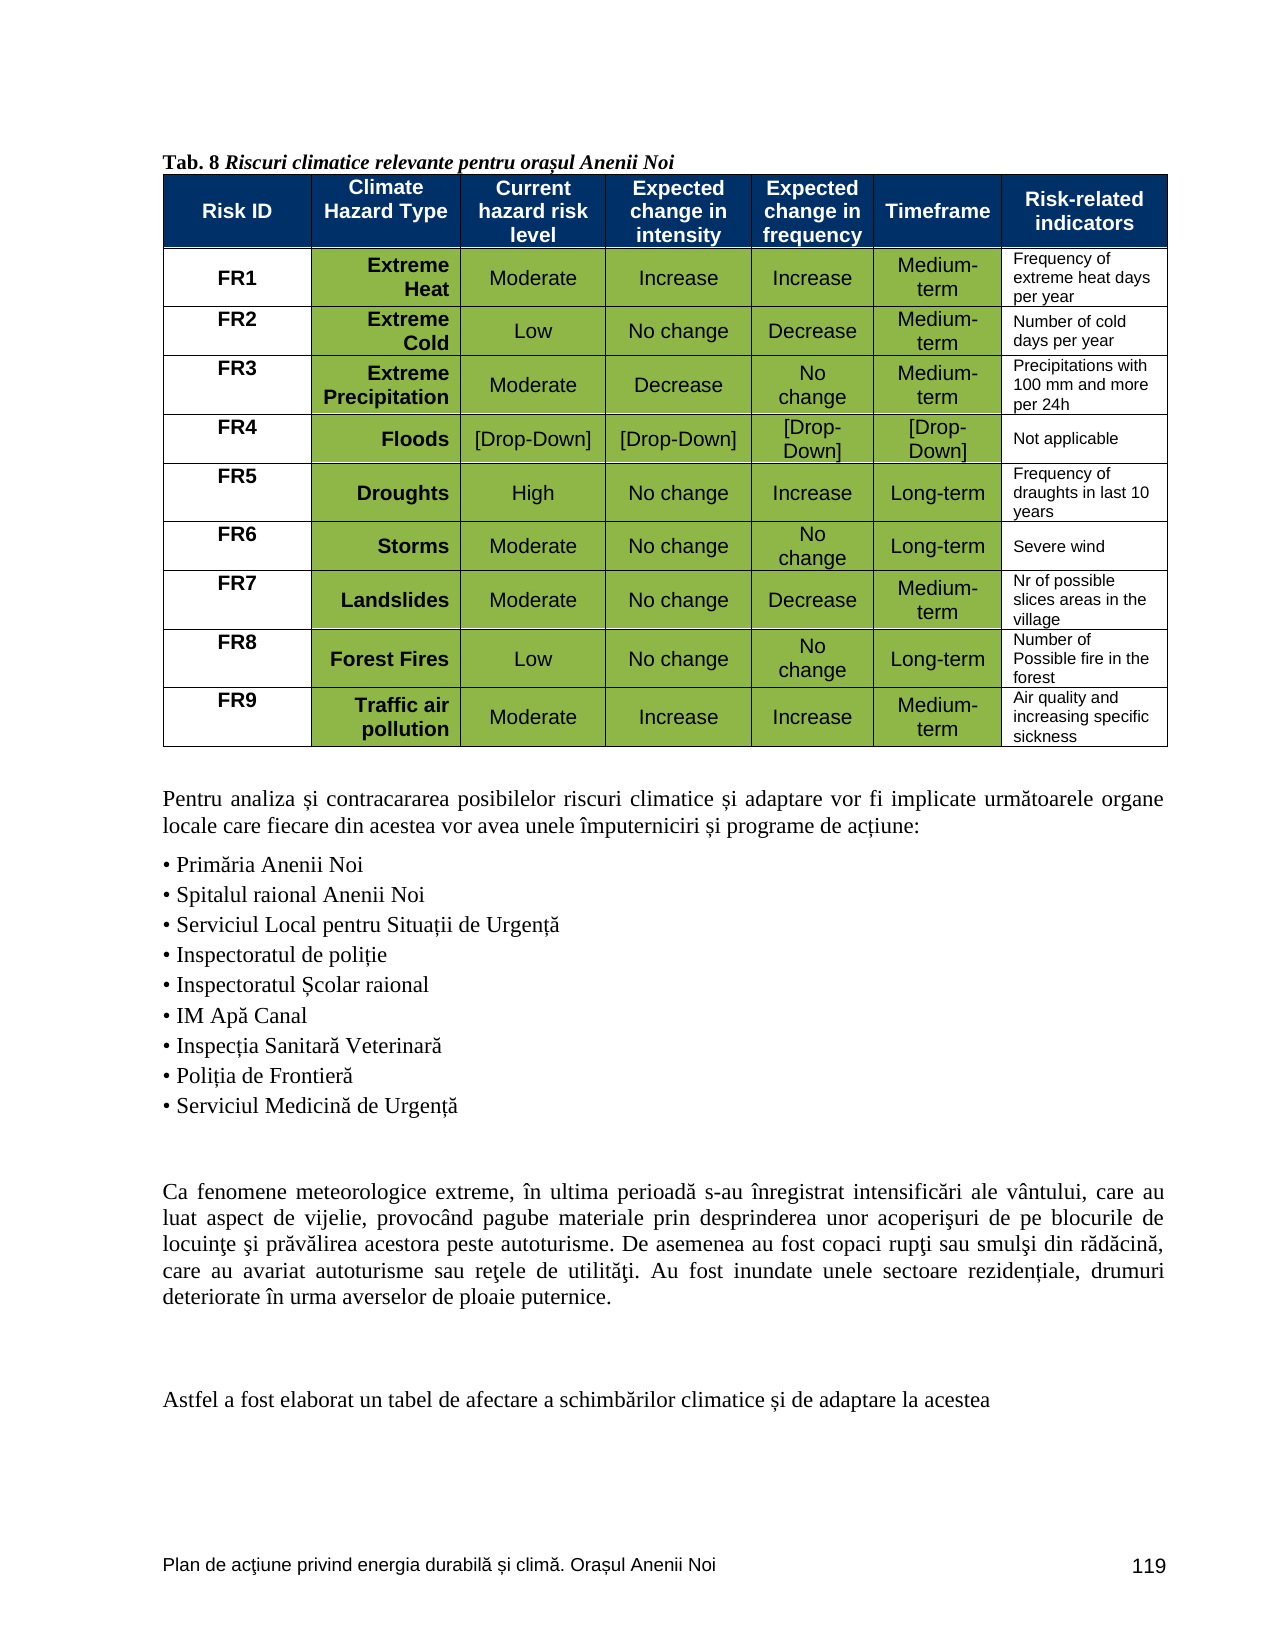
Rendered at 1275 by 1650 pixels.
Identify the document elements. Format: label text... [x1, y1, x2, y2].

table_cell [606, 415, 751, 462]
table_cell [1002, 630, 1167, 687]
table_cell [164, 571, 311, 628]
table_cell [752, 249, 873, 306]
text • Spitalul raional Anenii Noi [162, 881, 1167, 907]
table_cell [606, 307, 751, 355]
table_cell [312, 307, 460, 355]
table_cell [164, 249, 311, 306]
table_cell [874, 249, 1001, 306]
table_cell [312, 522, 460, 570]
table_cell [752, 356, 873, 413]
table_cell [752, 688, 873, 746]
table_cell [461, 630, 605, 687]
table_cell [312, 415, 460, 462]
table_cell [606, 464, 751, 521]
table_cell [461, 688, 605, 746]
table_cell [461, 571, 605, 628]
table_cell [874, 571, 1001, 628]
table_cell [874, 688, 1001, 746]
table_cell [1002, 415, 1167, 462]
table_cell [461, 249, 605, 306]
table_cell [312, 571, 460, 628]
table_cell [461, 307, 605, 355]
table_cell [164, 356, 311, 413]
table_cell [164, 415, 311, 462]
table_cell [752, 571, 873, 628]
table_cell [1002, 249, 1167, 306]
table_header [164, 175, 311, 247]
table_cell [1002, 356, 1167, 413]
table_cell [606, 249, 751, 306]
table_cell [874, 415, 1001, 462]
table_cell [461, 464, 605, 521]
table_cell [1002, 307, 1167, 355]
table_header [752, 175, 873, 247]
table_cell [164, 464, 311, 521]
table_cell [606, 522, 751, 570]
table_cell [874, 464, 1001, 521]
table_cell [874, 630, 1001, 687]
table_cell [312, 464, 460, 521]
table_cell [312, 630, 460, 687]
text Astfel a fost elaborat un tabel de afectare a schimbărilor climatice și de adaptare la acestea [162, 1386, 1167, 1412]
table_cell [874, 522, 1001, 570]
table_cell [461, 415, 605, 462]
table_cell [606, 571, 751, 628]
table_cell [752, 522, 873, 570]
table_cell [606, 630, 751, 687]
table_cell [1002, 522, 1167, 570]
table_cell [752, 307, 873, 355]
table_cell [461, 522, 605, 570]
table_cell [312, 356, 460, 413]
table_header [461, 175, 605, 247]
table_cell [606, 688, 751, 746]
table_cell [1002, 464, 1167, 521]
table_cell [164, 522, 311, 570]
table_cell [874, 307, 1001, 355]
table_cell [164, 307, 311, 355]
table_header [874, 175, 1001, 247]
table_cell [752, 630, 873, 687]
text • Serviciul Medicină de Urgență [162, 1092, 1167, 1119]
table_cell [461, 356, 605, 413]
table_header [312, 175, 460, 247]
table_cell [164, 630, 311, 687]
text • Poliția de Frontieră [162, 1062, 1167, 1088]
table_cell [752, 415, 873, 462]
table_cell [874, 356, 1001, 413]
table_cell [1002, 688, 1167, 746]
text • IM Apă Canal [162, 1002, 1167, 1028]
text Ca fenomene meteorologice extreme, în ultima perioadă s-au înregistrat intensificări ale vântului, care au luat aspect de vijelie, provocând pagube materiale prin desprinderea unor acoperişuri de pe blocurile de locuinţe şi prăvălirea acestora peste autoturisme. De asemenea au fost copaci rupţi sau smulşi din rădăcină, care au avariat autoturisme sau reţele de utilităţi. Au fost inundate unele sectoare rezidențiale, drumuri deteriorate în urma averselor de ploaie puternice. [162, 1178, 1167, 1309]
text • Primăria Anenii Noi [162, 851, 1167, 877]
text • Serviciul Local pentru Situații de Urgență [162, 911, 1167, 937]
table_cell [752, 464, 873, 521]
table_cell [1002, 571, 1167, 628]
text • Inspectoratul Școlar raional [162, 972, 1167, 998]
text • Inspecția Sanitară Veterinară [162, 1032, 1167, 1058]
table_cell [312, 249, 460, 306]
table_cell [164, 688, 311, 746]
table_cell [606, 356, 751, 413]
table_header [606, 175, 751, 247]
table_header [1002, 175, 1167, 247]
text Pentru analiza și contracararea posibilelor riscuri climatice și adaptare vor fi implicate următoarele organe locale care fiecare din acestea vor avea unele împuterniciri și programe de acțiune: [162, 786, 1167, 838]
text • Inspectoratul de poliție [162, 941, 1167, 968]
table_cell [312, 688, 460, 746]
